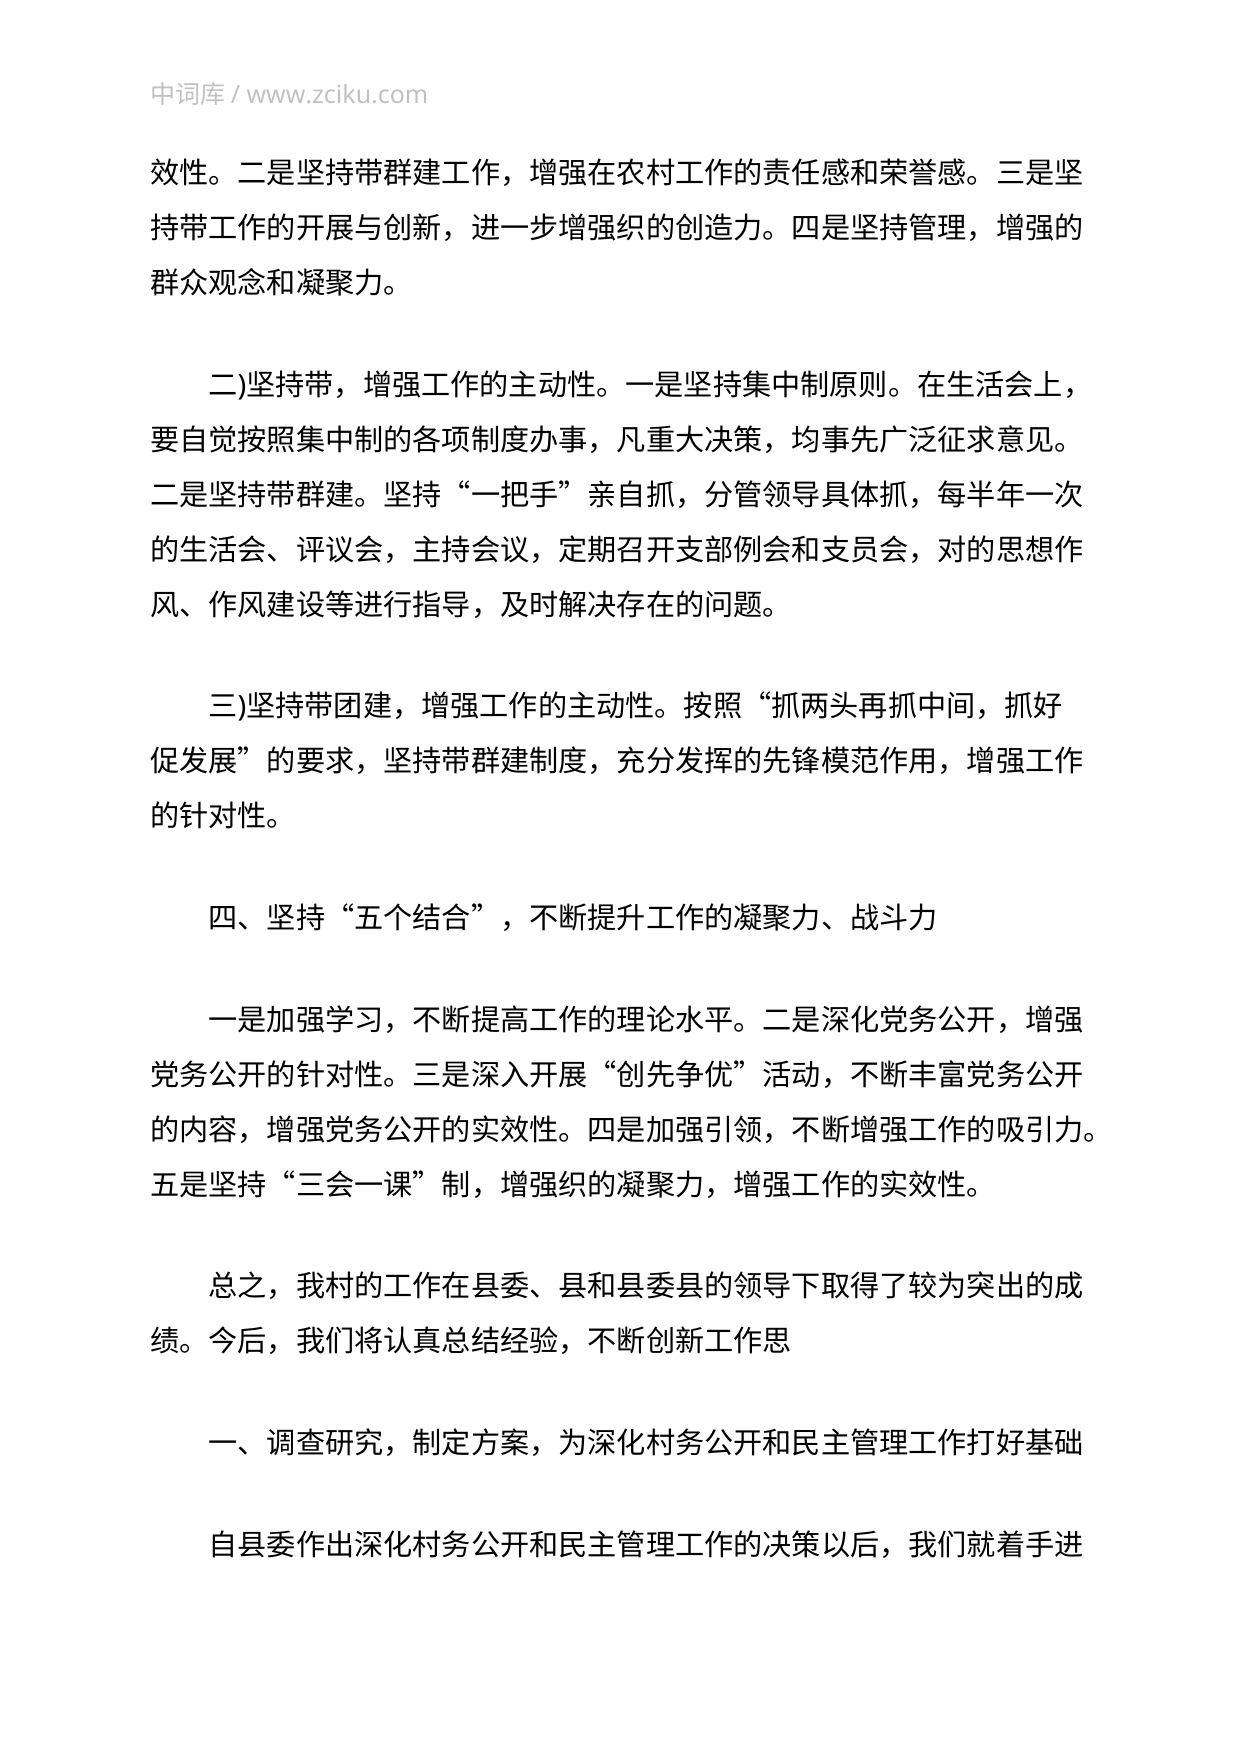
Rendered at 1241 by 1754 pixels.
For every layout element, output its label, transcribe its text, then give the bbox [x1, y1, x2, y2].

text 总之，我村的工作在县委、县和县委县的领导下取得了较为突出的成绩。今后，我们将认真总结经验，不断创新工作思 [150, 1263, 1090, 1360]
text 一是加强学习，不断提高工作的理论水平。二是深化党务公开，增强党务公开的针对性。三是深入开展“创先争优”活动，不断丰富党务公开的内容，增强党务公开的实效性。四是加强引领，不断增强工作的吸引力。五是坚持“三会一课”制，增强织的凝聚力，增强工作的实效性。 [150, 996, 1090, 1203]
text 一、调查研究，制定方案，为深化村务公开和民主管理工作打好基础 [150, 1419, 1090, 1462]
text 二)坚持带，增强工作的主动性。一是坚持集中制原则。在生活会上，要自觉按照集中制的各项制度办事，凡重大决策，均事先广泛征求意见。二是坚持带群建。坚持“一把手”亲自抓，分管领导具体抓，每半年一次的生活会、评议会，主持会议，定期召开支部例会和支员会，对的思想作风、作风建设等进行指导，及时解决存在的问题。 [150, 362, 1090, 623]
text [150, 1521, 1090, 1564]
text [150, 150, 1090, 302]
text 四、坚持“五个结合”，不断提升工作的凝聚力、战斗力 [150, 895, 1090, 937]
text 三)坚持带团建，增强工作的主动性。按照“抓两头再抓中间，抓好促发展”的要求，坚持带群建制度，充分发挥的先锋模范作用，增强工作的针对性。 [150, 683, 1090, 835]
